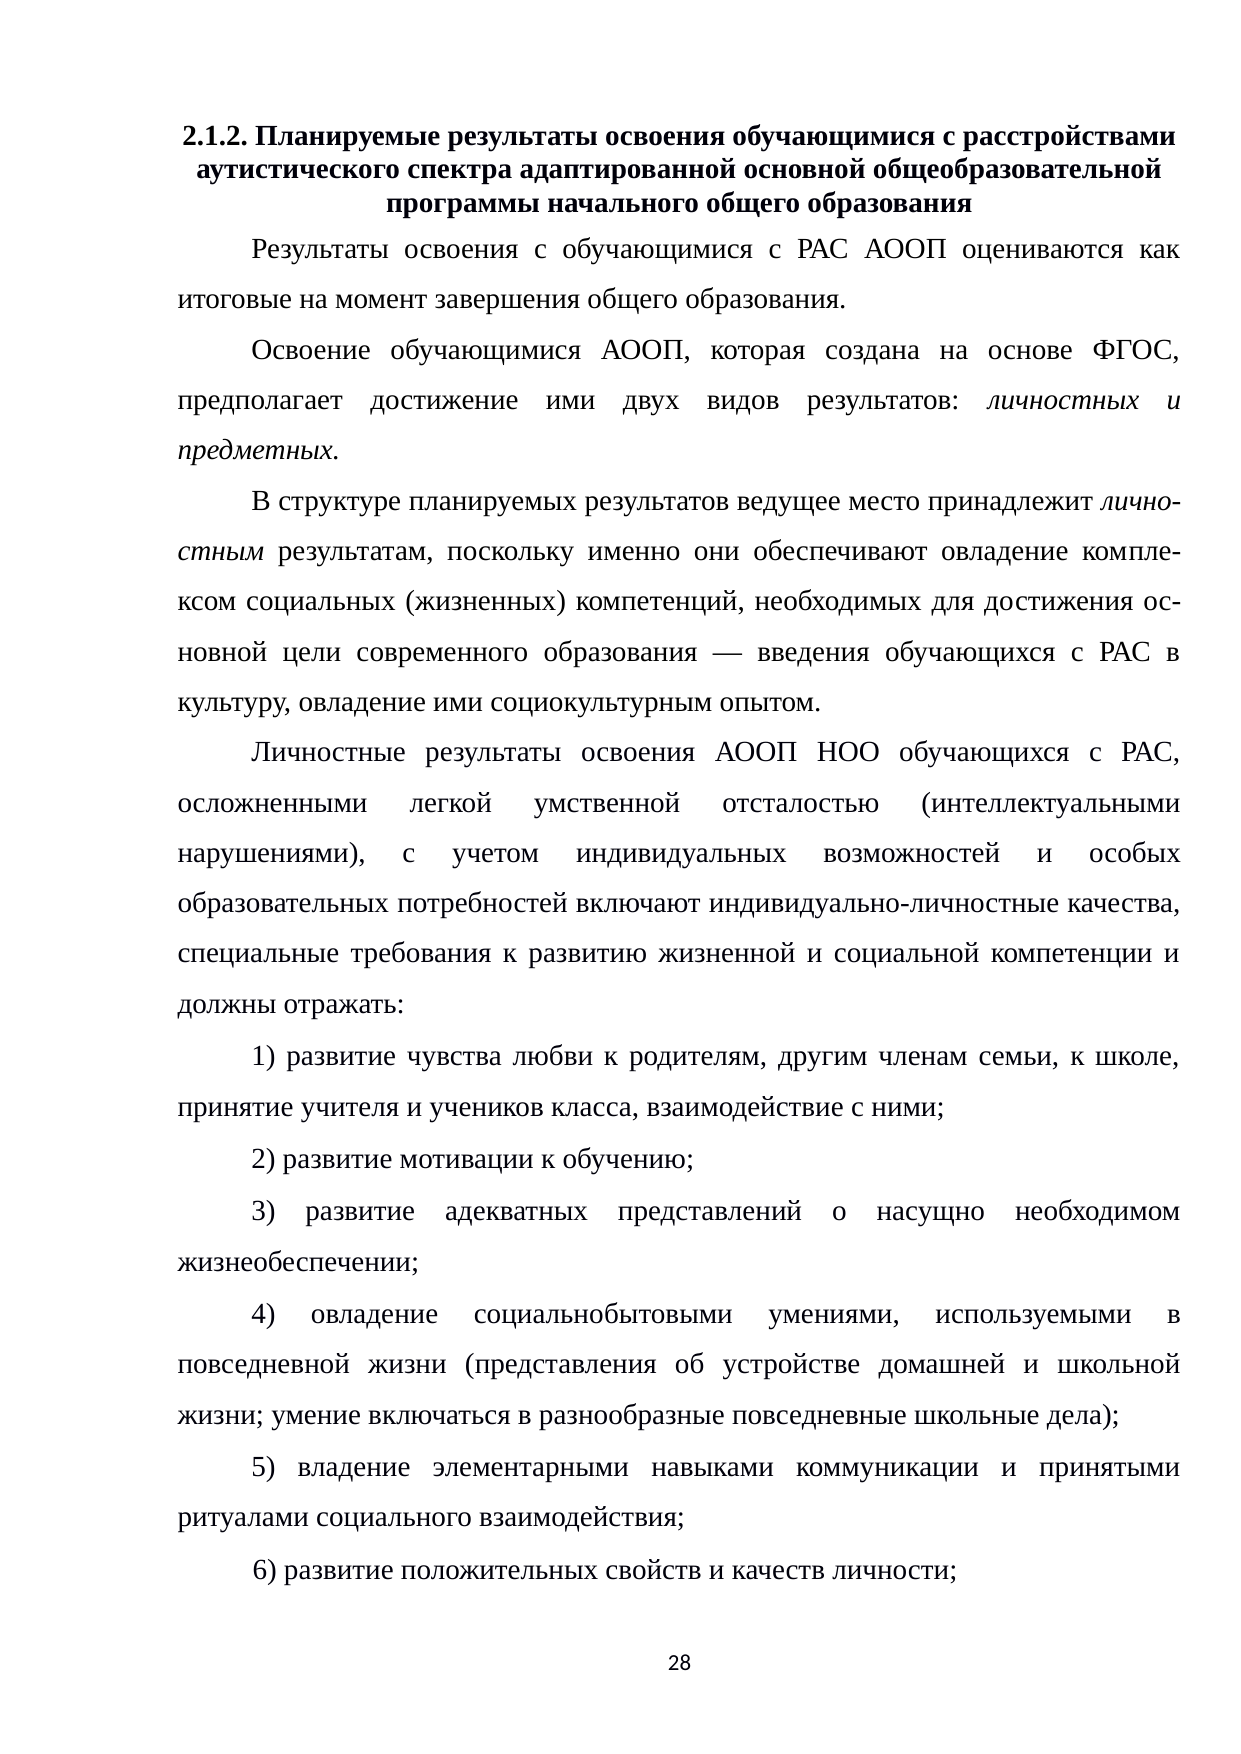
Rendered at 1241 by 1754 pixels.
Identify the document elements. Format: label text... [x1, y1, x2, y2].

text 3) развитие адекватных представлений о насущно необходимом жизнеобеспечении; [177, 1193, 1181, 1277]
text 5) владение элементарными навыками коммуникации и принятыми ритуалами социального взаимодействия; [177, 1449, 1181, 1533]
text 4) овладение социально­бытовыми умениями, используемыми в повседневной жизни (представления об устройстве домашней и школьной жизни; умение включаться в разнообразные повседневные школьные дела); [177, 1296, 1181, 1430]
text Результаты освоения с обучающимися с РАС АООП оцениваются как итоговые на момент завершения общего образования. [177, 231, 1181, 315]
text Личностные результаты освоения АООП НОО обучающихся с РАС, осложненными легкой умственной отсталостью (интеллектуальными нарушениями), с учетом индивидуальных возможностей и особых образовательных потребностей включают индивидуально-личностные качества, специальные требования к развитию жизненной и социальной компетенции и должны отражать: [177, 734, 1181, 1019]
text 1) развитие чувства любви к родителям, другим членам семьи, к школе, принятие учителя и учеников класса, взаимодействие с ними; [177, 1038, 1181, 1122]
text 6) развитие положительных свойств и качеств личности; [177, 1552, 1181, 1585]
text Освоение обучающимися АООП, которая создана на основе ФГОС, предполагает достижение ими двух видов результатов: личностных и предметных. [177, 332, 1181, 466]
text 2) развитие мотивации к обучению; [177, 1141, 1181, 1174]
text В структуре планируемых результатов ведущее место принадлежит личностным результатам, поскольку именно они обеспечивают овладение комплексом социальных (жизненных) компетенций, необходимых для достижения основной цели современного образования ― введения обучающихся с РАС в культуру, овладение ими социокультурным опытом. [177, 483, 1181, 718]
text 2.1.2. Планируемые результаты освоения обучающимися с расстройствами аутистического спектра адаптированной основной общеобразовательной программы начального общего образования [177, 118, 1181, 219]
